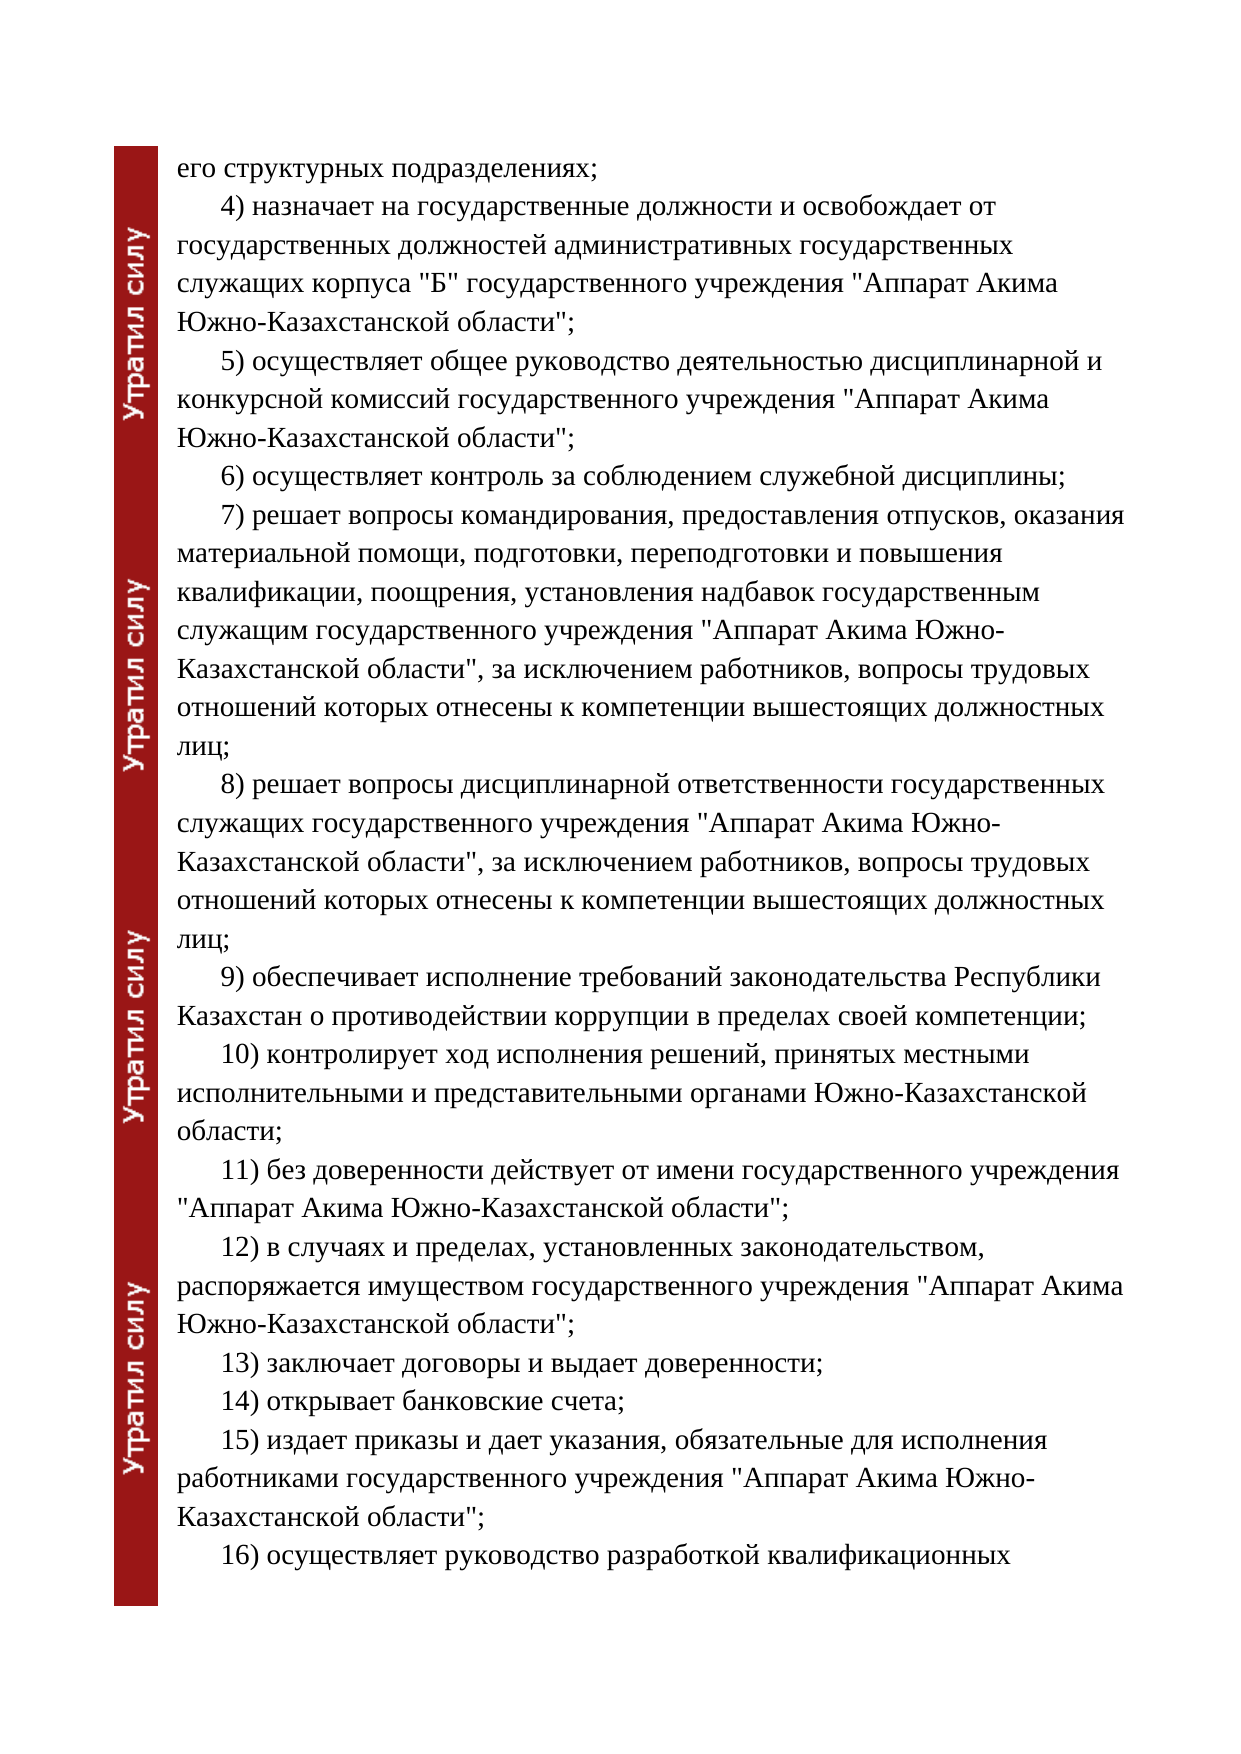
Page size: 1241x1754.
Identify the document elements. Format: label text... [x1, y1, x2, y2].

picture [114, 1571, 158, 1606]
picture [114, 146, 158, 150]
